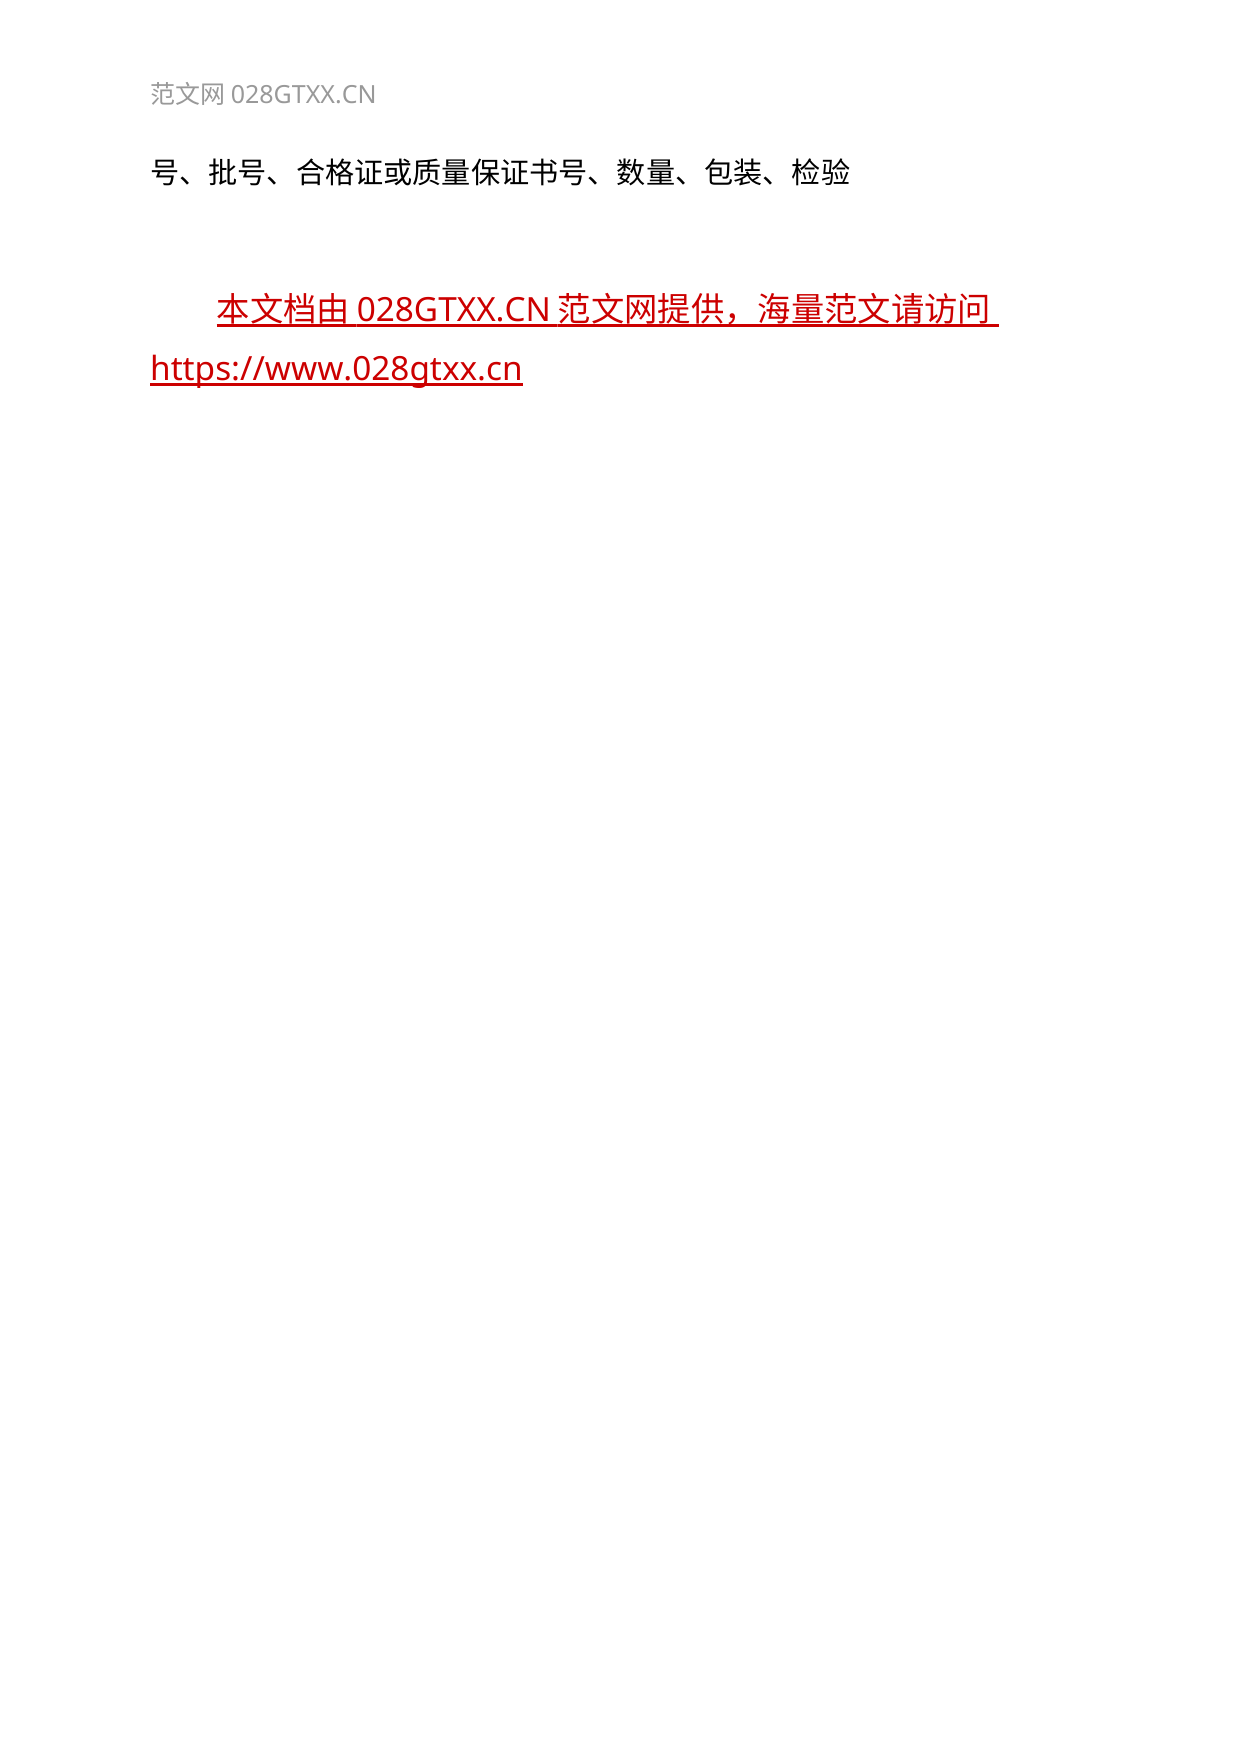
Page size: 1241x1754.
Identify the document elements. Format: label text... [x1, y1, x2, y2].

text 本文档由028GTXX.CN范文网提供，海量范文请访问 https://www.028gtxx.cn [150, 283, 1090, 390]
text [150, 150, 1090, 192]
